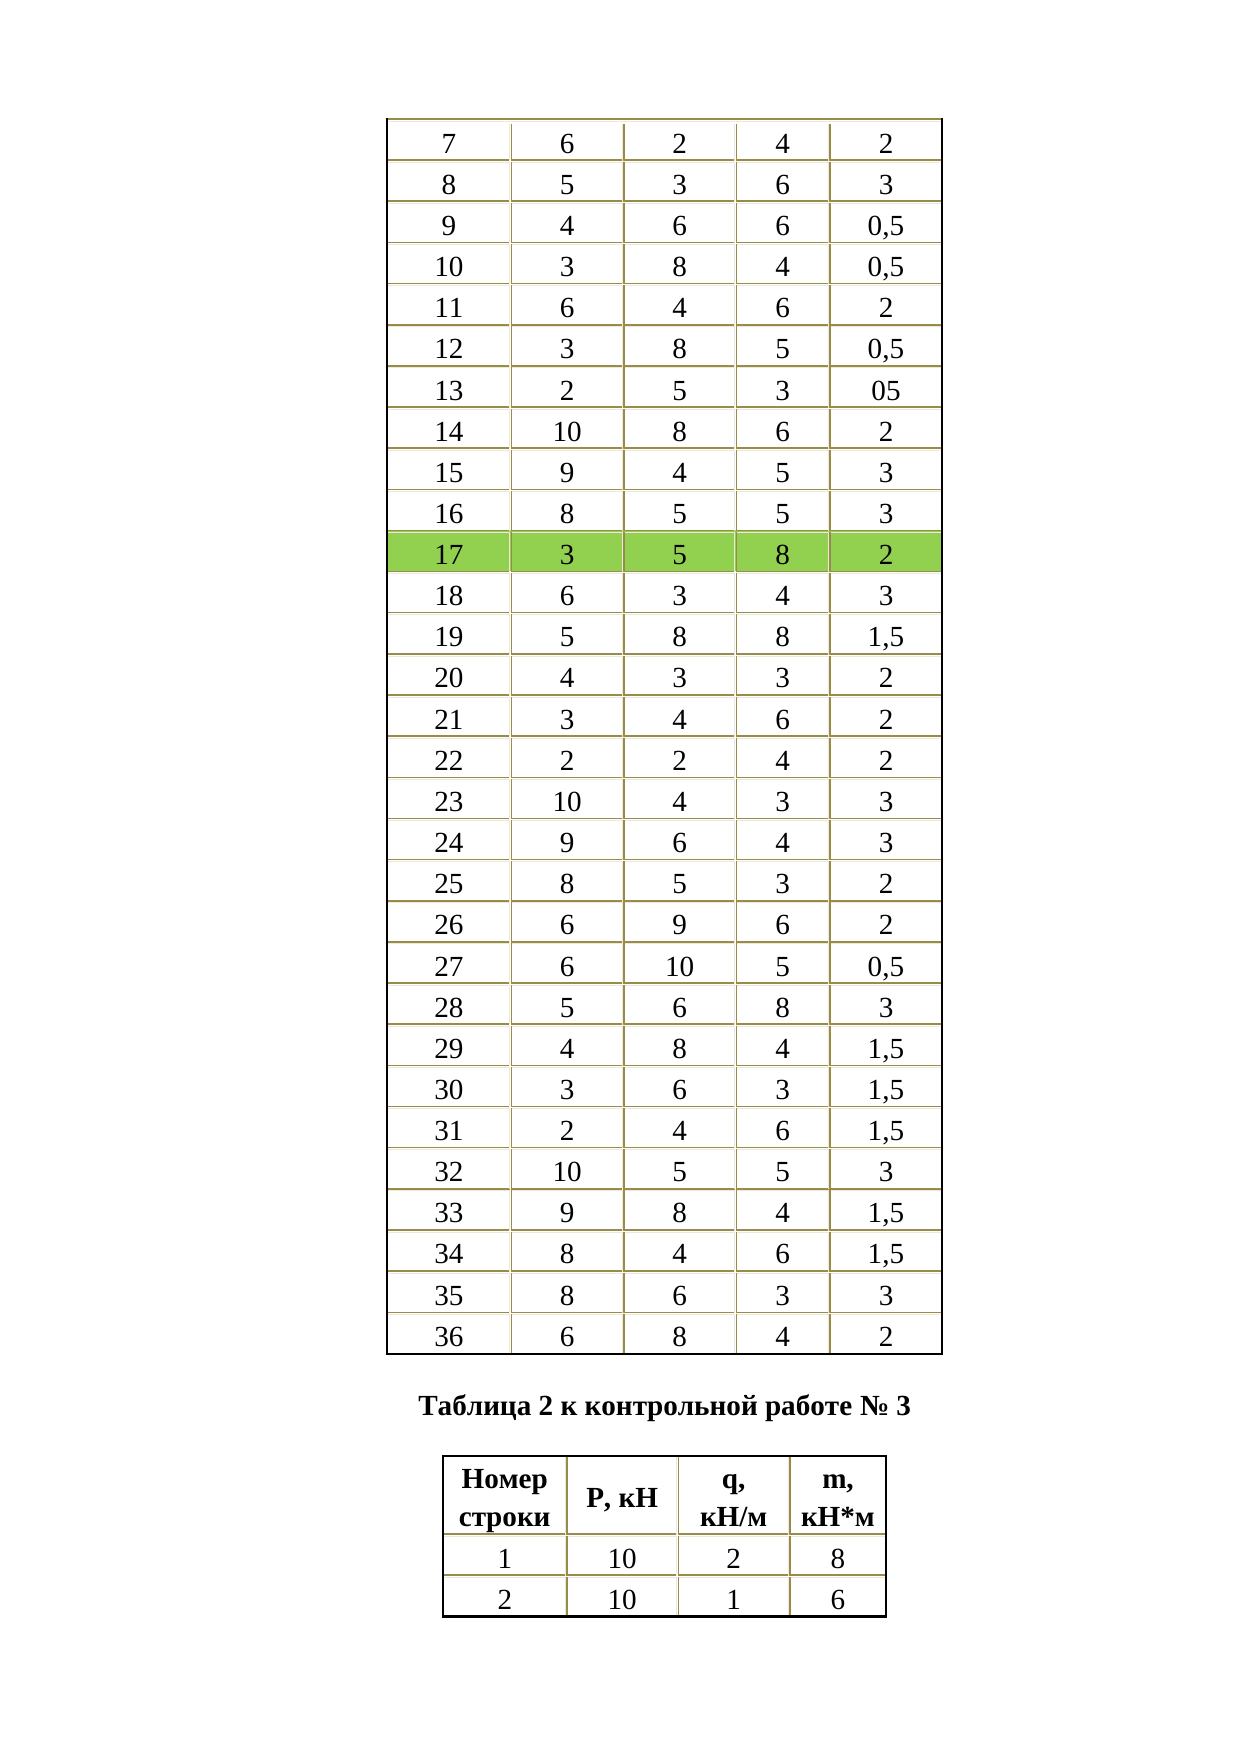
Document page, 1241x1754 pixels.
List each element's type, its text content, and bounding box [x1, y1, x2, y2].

table_cell 4 [737, 739, 828, 776]
table_cell 2 [625, 739, 734, 776]
table_cell 5 [737, 327, 828, 365]
table_cell 6 [512, 574, 622, 612]
table_cell 2 [831, 698, 941, 735]
table_cell 2 [444, 1578, 565, 1615]
table_cell 5 [625, 492, 734, 529]
table_cell 2 [831, 739, 941, 776]
table_cell 6 [625, 1068, 734, 1106]
table_cell 9 [512, 1191, 622, 1229]
table_cell 5 [737, 492, 828, 529]
table_cell 8 [625, 1191, 734, 1229]
table_cell 6 [737, 204, 828, 242]
table_cell 35 [388, 1274, 509, 1311]
table_cell 4 [737, 1315, 828, 1352]
table_cell 8 [512, 1233, 622, 1270]
table_cell 3 [831, 492, 941, 529]
table_cell 6 [625, 1274, 734, 1311]
table_cell 22 [388, 739, 509, 776]
table_cell 8 [512, 492, 622, 529]
table_cell 2 [831, 657, 941, 694]
table_cell 5 [512, 163, 622, 200]
table_cell 0,5 [831, 245, 941, 283]
table_cell 8 [625, 245, 734, 283]
table_cell 29 [388, 1027, 509, 1064]
table_cell 36 [388, 1315, 509, 1352]
table_cell 1,5 [831, 1109, 941, 1147]
table_cell 3 [737, 1274, 828, 1311]
table_cell 8 [791, 1537, 885, 1574]
table_cell 1,5 [831, 1068, 941, 1106]
table_cell 1 [679, 1578, 788, 1615]
table_cell 28 [388, 986, 509, 1023]
table_cell 1,5 [831, 1233, 941, 1270]
table_cell 3 [831, 1150, 941, 1188]
table_cell 2 [831, 286, 941, 324]
table_cell 10 [625, 944, 734, 982]
table_cell 3 [625, 574, 734, 612]
table_cell 5 [625, 1150, 734, 1188]
table_cell 21 [388, 698, 509, 735]
table_cell 3 [737, 1068, 828, 1106]
table_cell 6 [511, 120, 623, 159]
table_cell 1,5 [831, 615, 941, 653]
table_cell 6 [737, 1109, 828, 1147]
table_cell 4 [512, 204, 622, 242]
table_cell 30 [388, 1068, 509, 1106]
table_cell 8 [737, 615, 828, 653]
table_cell 5 [737, 1150, 828, 1188]
table_cell 5 [512, 615, 622, 653]
table_cell 4 [512, 1027, 622, 1064]
table_cell 3 [737, 368, 828, 406]
table_cell 9 [512, 451, 622, 488]
table_cell 3 [737, 657, 828, 694]
table_cell 6 [625, 204, 734, 242]
table_cell 8 [625, 1027, 734, 1064]
table_cell 6 [737, 163, 828, 200]
table_cell 2 [512, 368, 622, 406]
table_cell 18 [388, 574, 509, 612]
table_cell 3 [831, 451, 941, 488]
table_cell 6 [737, 1233, 828, 1270]
table_cell 4 [625, 451, 734, 488]
table_cell 5 [625, 533, 734, 571]
table_cell 3 [831, 163, 941, 200]
table_cell 6 [512, 286, 622, 324]
table_cell 2 [831, 862, 941, 900]
table_cell 6 [512, 1315, 622, 1352]
table_cell 3 [625, 163, 734, 200]
table_cell 0,5 [831, 327, 941, 365]
table_cell 23 [388, 780, 509, 818]
table_cell 16 [388, 492, 509, 529]
table_cell 5 [737, 451, 828, 488]
table_cell 2 [512, 739, 622, 776]
table_cell 4 [512, 657, 622, 694]
table_cell 19 [388, 615, 509, 653]
table_cell 3 [512, 327, 622, 365]
table_cell 1 [444, 1537, 565, 1574]
table_cell 6 [512, 903, 622, 941]
table_cell 5 [625, 862, 734, 900]
table_cell 8 [388, 163, 509, 200]
table_cell 1,5 [831, 1191, 941, 1229]
table_cell 0,5 [831, 944, 941, 982]
table_cell 05 [831, 368, 941, 406]
table_cell 3 [831, 821, 941, 859]
table_cell 4 [737, 821, 828, 859]
table_cell 2 [831, 533, 941, 571]
table_cell 33 [388, 1191, 509, 1229]
table_cell 2 [679, 1537, 788, 1574]
table_cell 10 [512, 780, 622, 818]
table_cell 6 [625, 986, 734, 1023]
table_cell 15 [388, 451, 509, 488]
table_cell 6 [737, 410, 828, 447]
table_cell 4 [625, 1233, 734, 1270]
table_cell 14 [388, 410, 509, 447]
table_cell 6 [625, 821, 734, 859]
table_cell 13 [388, 368, 509, 406]
table_cell 8 [512, 1274, 622, 1311]
table_cell 3 [831, 986, 941, 1023]
table_cell 8 [625, 615, 734, 653]
table_cell 3 [831, 574, 941, 612]
table_cell 4 [736, 122, 829, 159]
table_cell 24 [388, 821, 509, 859]
table_cell 10 [512, 1150, 622, 1188]
table_cell 3 [737, 780, 828, 818]
table_cell 4 [737, 574, 828, 612]
table_cell 5 [737, 944, 828, 982]
table_cell 3 [512, 245, 622, 283]
table_cell 6 [512, 944, 622, 982]
table_cell 8 [625, 327, 734, 365]
table_cell 8 [625, 410, 734, 447]
table_cell 4 [625, 1109, 734, 1147]
table_cell 31 [388, 1109, 509, 1147]
table_cell 11 [388, 286, 509, 324]
table_cell 6 [737, 698, 828, 735]
table_cell 17 [388, 533, 509, 571]
table_cell 2 [831, 903, 941, 941]
table_cell 4 [625, 286, 734, 324]
table_cell 10 [568, 1578, 676, 1615]
table_cell 6 [791, 1578, 885, 1615]
table_header Номер строки [444, 1457, 565, 1533]
table_cell 4 [625, 780, 734, 818]
table_cell 4 [737, 1027, 828, 1064]
table_cell 5 [512, 986, 622, 1023]
table_cell 6 [737, 903, 828, 941]
table_cell 26 [388, 903, 509, 941]
table_cell 32 [388, 1150, 509, 1188]
table_cell 20 [388, 657, 509, 694]
table_cell 8 [737, 986, 828, 1023]
table_cell 8 [512, 862, 622, 900]
table_cell 2 [623, 122, 736, 159]
table_cell 3 [831, 1274, 941, 1311]
table_cell 4 [737, 1191, 828, 1229]
text Таблица 2 к контрольной работе № 3 [177, 1388, 1152, 1422]
table_cell 3 [831, 780, 941, 818]
table_cell 9 [625, 903, 734, 941]
table_cell 1,5 [831, 1027, 941, 1064]
table_cell 8 [625, 1315, 734, 1352]
table_header q, кН/м [679, 1457, 788, 1533]
table_cell 0,5 [831, 204, 941, 242]
table_cell 6 [737, 286, 828, 324]
table_cell 3 [512, 533, 622, 571]
table_cell 9 [388, 204, 509, 242]
table_cell 25 [388, 862, 509, 900]
table_cell 4 [737, 245, 828, 283]
table_cell 8 [737, 533, 828, 571]
table_cell 3 [737, 862, 828, 900]
table_cell 2 [512, 1109, 622, 1147]
table_cell 10 [388, 245, 509, 283]
table_cell 2 [829, 122, 941, 159]
table_header m, кН*м [791, 1457, 885, 1533]
table_cell 2 [831, 1315, 941, 1352]
table_cell 3 [512, 698, 622, 735]
table_cell 3 [512, 1068, 622, 1106]
table_cell 2 [831, 410, 941, 447]
table_cell 27 [388, 944, 509, 982]
table_cell 12 [388, 327, 509, 365]
table_cell 10 [568, 1537, 676, 1574]
table_cell 9 [512, 821, 622, 859]
table_cell 34 [388, 1233, 509, 1270]
table_cell 4 [625, 698, 734, 735]
table_cell 7 [388, 122, 511, 159]
table_cell 5 [625, 368, 734, 406]
table_cell 10 [512, 410, 622, 447]
table_header Р, кН [568, 1457, 676, 1533]
table_cell 3 [625, 657, 734, 694]
